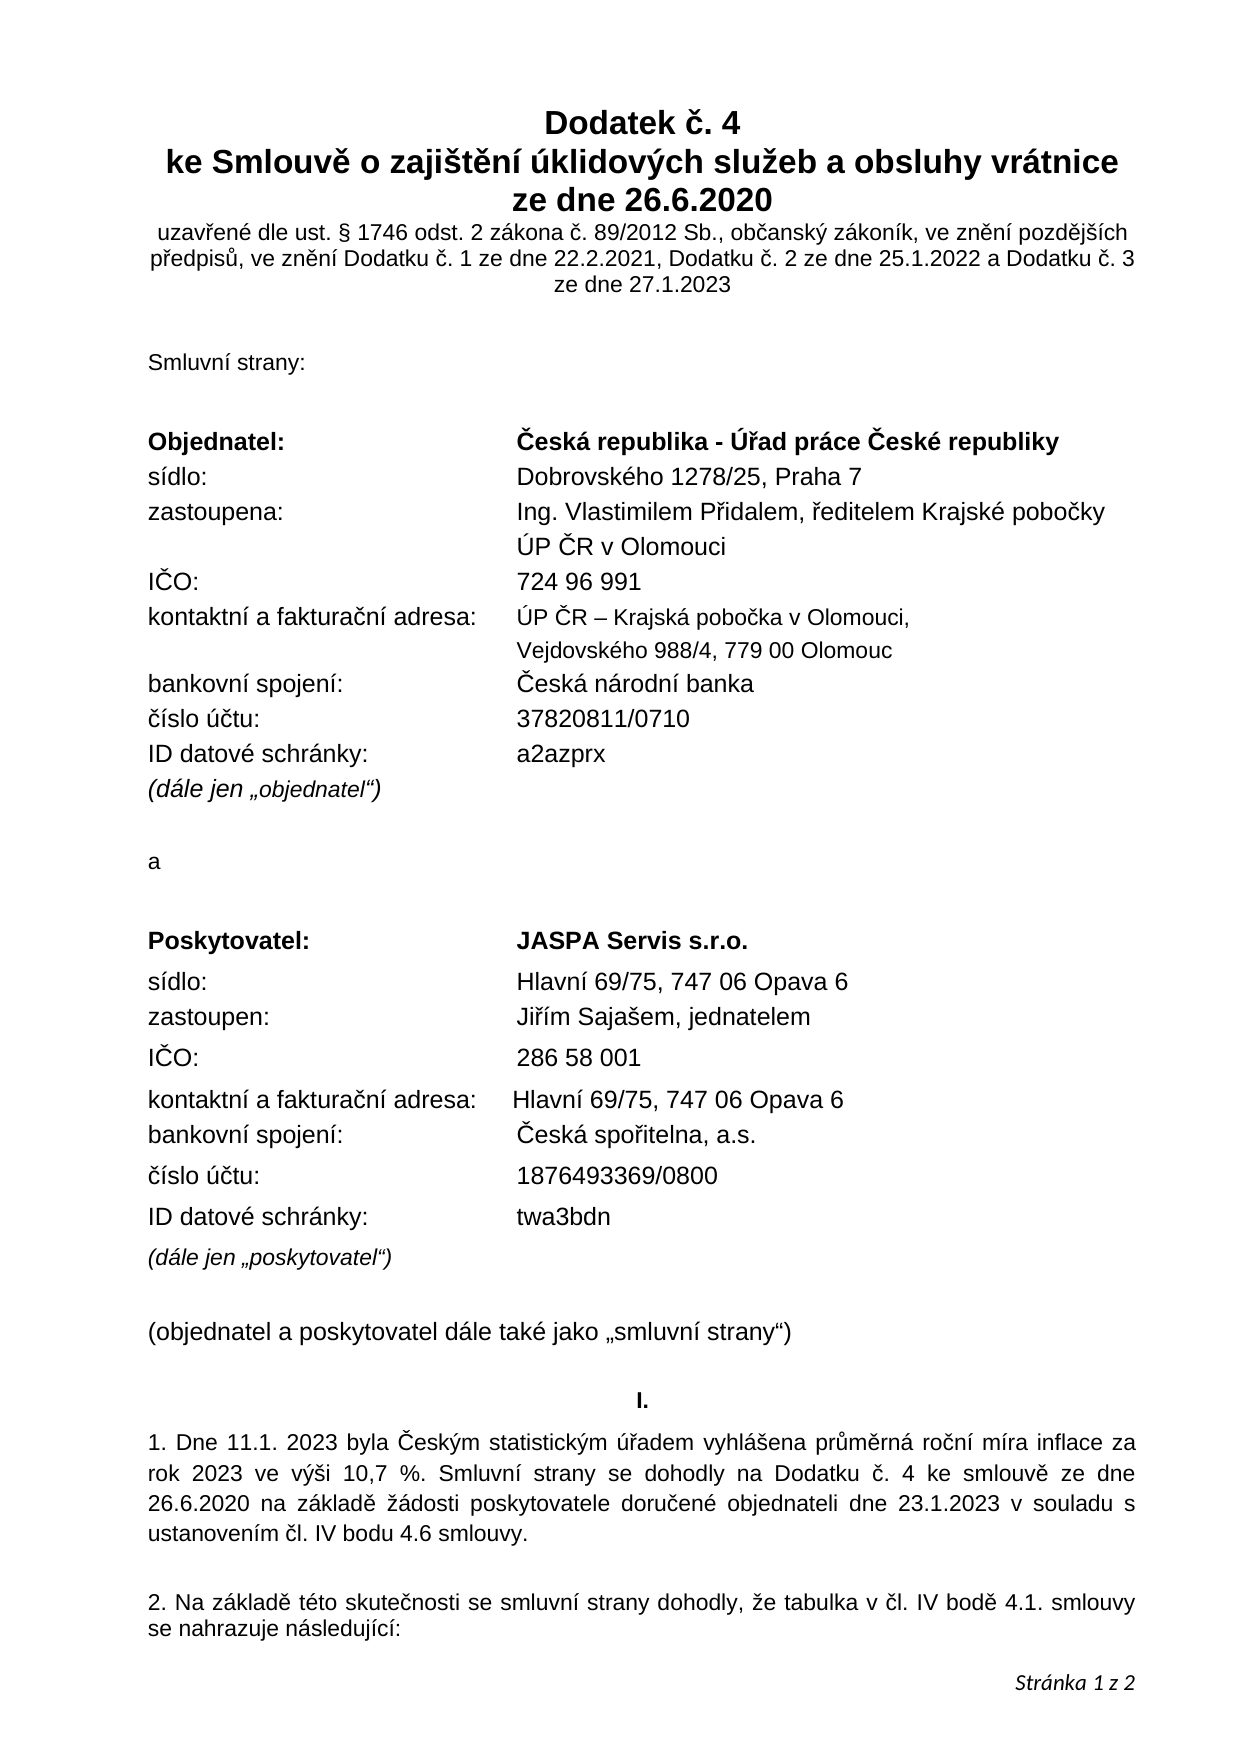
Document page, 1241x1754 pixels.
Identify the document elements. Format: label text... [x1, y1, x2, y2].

text (objednatel a poskytovatel dále také jako „smluvní strany“) [148, 1317, 1137, 1345]
text (dále jen „poskytovatel“) [148, 1243, 1137, 1270]
text IČO: 286 58 001 [148, 1043, 1137, 1072]
text sídlo: Dobrovského 1278/25, Praha 7 [148, 462, 1137, 491]
text a [148, 848, 1137, 874]
text ID datové schránky: twa3bdn [148, 1202, 1137, 1231]
text IČO: 724 96 991 [148, 567, 1137, 596]
text kontaktní a fakturační adresa: Hlavní 69/75, 747 06 Opava 6 [148, 1085, 1137, 1113]
text číslo účtu: 1876493369/0800 [148, 1161, 1137, 1190]
text uzavřené dle ust. § 1746 odst. 2 zákona č. 89/2012 Sb., občanský zákoník, ve znění pozdějších předpisů, ve znění Dodatku č. 1 ze dne 22.2.2021, Dodatku č. 2 ze dne 25.1.2022 a Dodatku č. 3 ze dne 27.1.2023 [148, 219, 1137, 298]
text zastoupen: Jiřím Sajašem, jednatelem [148, 1002, 1137, 1031]
text sídlo: Hlavní 69/75, 747 06 Opava 6 [148, 967, 1137, 996]
text 2. Na základě této skutečnosti se smluvní strany dohodly, že tabulka v čl. IV bodě 4.1. smlouvy se nahrazuje následující: [148, 1589, 1137, 1642]
text Objednatel: Česká republika - Úřad práce České republiky [148, 427, 1137, 456]
text kontaktní a fakturační adresa: ÚP ČR – Krajská pobočka v Olomouci, [148, 602, 1137, 631]
text (dále jen „objednatel“) [148, 774, 1137, 803]
text ze dne 26.6.2020 [148, 180, 1137, 219]
text Dodatek č. 4 [148, 103, 1137, 142]
text ID datové schránky: a2azprx [148, 739, 1137, 768]
text číslo účtu: 37820811/0710 [148, 704, 1137, 733]
text bankovní spojení: Česká spořitelna, a.s. [148, 1120, 1137, 1148]
text I. [148, 1387, 1137, 1413]
text ke Smlouvě o zajištění úklidových služeb a obsluhy vrátnice [148, 142, 1137, 180]
text 1. Dne 11.1. 2023 byla Českým statistickým úřadem vyhlášena průměrná roční míra inflace za rok 2023 ve výši 10,7 %. Smluvní strany se dohodly na Dodatku č. 4 ke smlouvě ze dne 26.6.2020 na základě žádosti poskytovatele doručené objednateli dne 23.1.2023 v souladu s ustanovením čl. IV bodu 4.6 smlouvy. [148, 1429, 1137, 1546]
text Poskytovatel: JASPA Servis s.r.o. [148, 926, 1137, 955]
text Vejdovského 988/4, 779 00 Olomouc [148, 637, 1137, 663]
text bankovní spojení: Česká národní banka [148, 669, 1137, 698]
text ÚP ČR v Olomouci [148, 532, 1137, 561]
text Smluvní strany: [148, 349, 1137, 375]
text zastoupena: Ing. Vlastimilem Přidalem, ředitelem Krajské pobočky [148, 497, 1137, 526]
